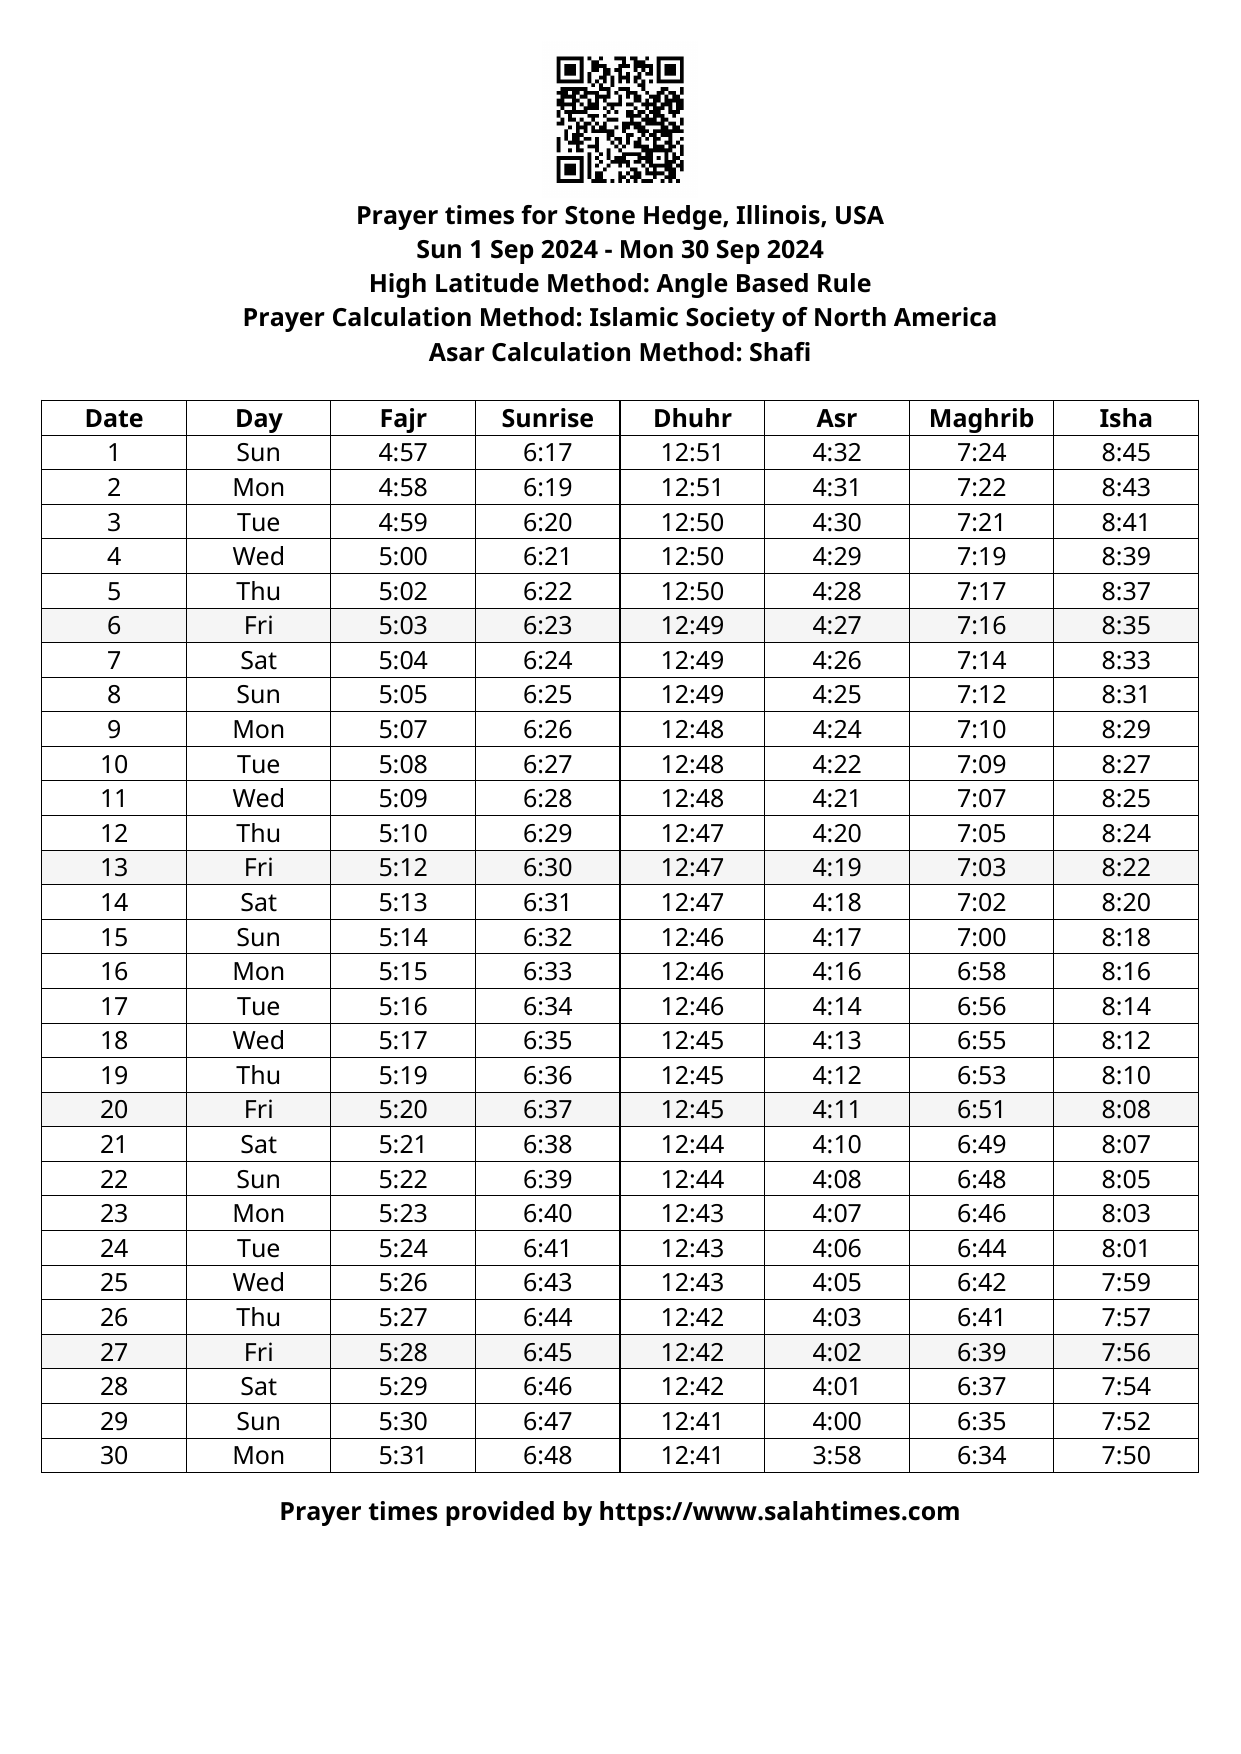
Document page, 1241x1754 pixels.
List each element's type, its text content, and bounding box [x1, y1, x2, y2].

table_cell 5:21 [331, 1127, 475, 1161]
table_cell 12:42 [621, 1300, 764, 1334]
table_cell 7:57 [1054, 1300, 1198, 1334]
table_header Isha [1054, 401, 1198, 434]
table_cell 6:56 [910, 989, 1053, 1022]
table_cell 12:43 [621, 1266, 764, 1299]
table_cell Mon [187, 470, 330, 504]
table_cell 5:08 [331, 747, 475, 780]
table_cell 8:10 [1054, 1058, 1198, 1092]
table_cell 6:25 [476, 678, 619, 711]
table_cell 6:20 [476, 505, 619, 538]
table_cell 6:42 [910, 1266, 1053, 1299]
table_cell 12:46 [621, 954, 764, 988]
table_cell 6:32 [476, 920, 619, 953]
table_header Maghrib [910, 401, 1053, 434]
table_cell 11 [42, 781, 186, 815]
table_cell 4:03 [765, 1300, 909, 1334]
table_cell 4:58 [331, 470, 475, 504]
table_cell Thu [187, 816, 330, 849]
table_cell Mon [187, 1196, 330, 1230]
table_cell 4:07 [765, 1196, 909, 1230]
table_cell 9 [42, 712, 186, 746]
table_cell 16 [42, 954, 186, 988]
table_cell 7:52 [1054, 1404, 1198, 1437]
table_cell 5 [42, 574, 186, 607]
table_cell 6:19 [476, 470, 619, 504]
table_cell 6:23 [476, 609, 619, 642]
table_cell 12:41 [621, 1404, 764, 1437]
table_cell 4:30 [765, 505, 909, 538]
table_cell 4:59 [331, 505, 475, 538]
table_cell 8:25 [1054, 781, 1198, 815]
table_cell 12:46 [621, 989, 764, 1022]
table_cell 5:04 [331, 643, 475, 677]
table_cell 5:27 [331, 1300, 475, 1334]
table_cell 7:02 [910, 885, 1053, 919]
table_cell 6:28 [476, 781, 619, 815]
table_cell 4:05 [765, 1266, 909, 1299]
table_cell 5:16 [331, 989, 475, 1022]
text Prayer times provided by https://www.salahtimes.com [42, 1494, 1198, 1528]
table_cell 4:21 [765, 781, 909, 815]
table_cell 8:03 [1054, 1196, 1198, 1230]
table_cell 7:54 [1054, 1369, 1198, 1403]
table_cell 6:17 [476, 436, 619, 469]
table_cell 15 [42, 920, 186, 953]
table_cell 6:35 [476, 1024, 619, 1057]
table_cell 3 [42, 505, 186, 538]
table_cell 28 [42, 1369, 186, 1403]
table_cell 6:48 [476, 1439, 619, 1472]
table_cell 4:10 [765, 1127, 909, 1161]
table_cell 6:58 [910, 954, 1053, 988]
table_cell 12:45 [621, 1058, 764, 1092]
text Prayer times for Stone Hedge, Illinois, USA [42, 198, 1198, 232]
table_cell 4:00 [765, 1404, 909, 1437]
table_cell 12 [42, 816, 186, 849]
table_header Asr [765, 401, 909, 434]
table_cell 6:21 [476, 539, 619, 573]
table_cell 8:22 [1054, 851, 1198, 884]
table_cell 5:26 [331, 1266, 475, 1299]
table_header Day [187, 401, 330, 434]
table_cell 8:18 [1054, 920, 1198, 953]
table_cell 5:28 [331, 1335, 475, 1368]
table_cell 12:50 [621, 505, 764, 538]
table_cell Thu [187, 1300, 330, 1334]
table_cell 4:28 [765, 574, 909, 607]
table_cell 7:09 [910, 747, 1053, 780]
table_cell 6:24 [476, 643, 619, 677]
table_cell Sat [187, 643, 330, 677]
table_cell 5:09 [331, 781, 475, 815]
table_cell 12:46 [621, 920, 764, 953]
table_cell 5:30 [331, 1404, 475, 1437]
table_cell 4:01 [765, 1369, 909, 1403]
text Asar Calculation Method: Shafi [42, 334, 1198, 368]
table_cell 4:12 [765, 1058, 909, 1092]
table_cell 8:16 [1054, 954, 1198, 988]
table_cell 5:10 [331, 816, 475, 849]
table_cell 8:01 [1054, 1231, 1198, 1264]
table_cell 6:22 [476, 574, 619, 607]
table_cell 6:34 [910, 1439, 1053, 1472]
table_cell 5:07 [331, 712, 475, 746]
table_cell 4:24 [765, 712, 909, 746]
table_cell 8:12 [1054, 1024, 1198, 1057]
table_cell 8:45 [1054, 436, 1198, 469]
table_cell 12:45 [621, 1024, 764, 1057]
table_cell 8:08 [1054, 1093, 1198, 1126]
table_cell 4:13 [765, 1024, 909, 1057]
table_cell Sun [187, 920, 330, 953]
table_cell 22 [42, 1162, 186, 1195]
table_cell 6:48 [910, 1162, 1053, 1195]
table_cell Mon [187, 954, 330, 988]
table_cell Sun [187, 678, 330, 711]
table_cell 5:22 [331, 1162, 475, 1195]
table_cell Tue [187, 989, 330, 1022]
table_header Date [42, 401, 186, 434]
table_cell 6:26 [476, 712, 619, 746]
table_cell 12:47 [621, 885, 764, 919]
table_cell 27 [42, 1335, 186, 1368]
text High Latitude Method: Angle Based Rule [42, 266, 1198, 300]
table_cell 4:18 [765, 885, 909, 919]
table_cell 4:25 [765, 678, 909, 711]
table_cell 4:57 [331, 436, 475, 469]
table_cell 6:35 [910, 1404, 1053, 1437]
table_cell 7:19 [910, 539, 1053, 573]
table_cell Fri [187, 1335, 330, 1368]
table_cell 3:58 [765, 1439, 909, 1472]
table_cell Fri [187, 1093, 330, 1126]
table_cell 5:12 [331, 851, 475, 884]
table_cell 12:42 [621, 1369, 764, 1403]
table_cell 17 [42, 989, 186, 1022]
table_cell 23 [42, 1196, 186, 1230]
table_cell 6:39 [910, 1335, 1053, 1368]
table_cell 5:20 [331, 1093, 475, 1126]
table_header Dhuhr [621, 401, 764, 434]
table_cell Mon [187, 1439, 330, 1472]
table_cell 8:07 [1054, 1127, 1198, 1161]
table_cell Sat [187, 1127, 330, 1161]
table_cell 8:27 [1054, 747, 1198, 780]
table_header Fajr [331, 401, 475, 434]
table_cell Thu [187, 574, 330, 607]
table_cell 6:44 [476, 1300, 619, 1334]
table_cell 6:29 [476, 816, 619, 849]
table_cell 4:14 [765, 989, 909, 1022]
table_cell 4:17 [765, 920, 909, 953]
table_cell Thu [187, 1058, 330, 1092]
table_cell 12:47 [621, 851, 764, 884]
table_cell 4:19 [765, 851, 909, 884]
table_cell 12:44 [621, 1162, 764, 1195]
table_cell 6:40 [476, 1196, 619, 1230]
table_cell 6:38 [476, 1127, 619, 1161]
table_cell 7:14 [910, 643, 1053, 677]
table_cell Wed [187, 539, 330, 573]
table_cell 8 [42, 678, 186, 711]
table_cell 12:42 [621, 1335, 764, 1368]
table_cell 13 [42, 851, 186, 884]
table_cell 7:22 [910, 470, 1053, 504]
table_cell 4:26 [765, 643, 909, 677]
table_cell 7:16 [910, 609, 1053, 642]
table_cell 12:41 [621, 1439, 764, 1472]
table_cell 12:48 [621, 712, 764, 746]
table_cell 6:30 [476, 851, 619, 884]
table_cell 4:02 [765, 1335, 909, 1368]
table_cell 4:11 [765, 1093, 909, 1126]
table_cell 5:14 [331, 920, 475, 953]
table_cell 6:27 [476, 747, 619, 780]
table_cell 4:29 [765, 539, 909, 573]
text Sun 1 Sep 2024 - Mon 30 Sep 2024 [42, 232, 1198, 266]
table_cell 7:00 [910, 920, 1053, 953]
table_cell 5:17 [331, 1024, 475, 1057]
table_cell 6:55 [910, 1024, 1053, 1057]
table_cell 12:50 [621, 539, 764, 573]
table_cell 21 [42, 1127, 186, 1161]
table_cell Sun [187, 436, 330, 469]
table_cell 8:14 [1054, 989, 1198, 1022]
table_cell Wed [187, 781, 330, 815]
table_cell 5:05 [331, 678, 475, 711]
table_cell 4:22 [765, 747, 909, 780]
table_cell 4:08 [765, 1162, 909, 1195]
table_cell 12:49 [621, 678, 764, 711]
table_cell 6:37 [476, 1093, 619, 1126]
table_cell 6:44 [910, 1231, 1053, 1264]
table_cell 5:00 [331, 539, 475, 573]
table_header Sunrise [476, 401, 619, 434]
table_cell 4:31 [765, 470, 909, 504]
table_cell 6:46 [476, 1369, 619, 1403]
table_cell 6:41 [910, 1300, 1053, 1334]
table_cell 5:29 [331, 1369, 475, 1403]
table_cell 7:10 [910, 712, 1053, 746]
table_cell 14 [42, 885, 186, 919]
table_cell 6:47 [476, 1404, 619, 1437]
table_cell 5:02 [331, 574, 475, 607]
table_cell 6:53 [910, 1058, 1053, 1092]
table_cell 8:29 [1054, 712, 1198, 746]
table_cell 7:05 [910, 816, 1053, 849]
table_cell 6:43 [476, 1266, 619, 1299]
table_cell 12:43 [621, 1196, 764, 1230]
table_cell Fri [187, 851, 330, 884]
table_cell 6:41 [476, 1231, 619, 1264]
table_cell 7:12 [910, 678, 1053, 711]
table_cell 5:13 [331, 885, 475, 919]
table_cell 8:31 [1054, 678, 1198, 711]
table_cell 12:50 [621, 574, 764, 607]
table_cell 5:31 [331, 1439, 475, 1472]
table_cell 7:50 [1054, 1439, 1198, 1472]
table_cell 6:34 [476, 989, 619, 1022]
table_cell Mon [187, 712, 330, 746]
table_cell 8:41 [1054, 505, 1198, 538]
table_cell 6:33 [476, 954, 619, 988]
table_cell 6:45 [476, 1335, 619, 1368]
table_cell 6:49 [910, 1127, 1053, 1161]
table_cell 4 [42, 539, 186, 573]
picture [542, 41, 699, 198]
table_cell 19 [42, 1058, 186, 1092]
table_cell 6:46 [910, 1196, 1053, 1230]
table_cell 4:20 [765, 816, 909, 849]
table_cell 6:36 [476, 1058, 619, 1092]
table_cell 7:03 [910, 851, 1053, 884]
table_cell Tue [187, 1231, 330, 1264]
table_cell 5:03 [331, 609, 475, 642]
table_cell 5:24 [331, 1231, 475, 1264]
table_cell 12:47 [621, 816, 764, 849]
table_cell 7:21 [910, 505, 1053, 538]
table_cell 24 [42, 1231, 186, 1264]
table_cell 5:19 [331, 1058, 475, 1092]
table_cell 6:37 [910, 1369, 1053, 1403]
table_cell 8:37 [1054, 574, 1198, 607]
table_cell 6:39 [476, 1162, 619, 1195]
table_cell 25 [42, 1266, 186, 1299]
table_cell 12:49 [621, 643, 764, 677]
table_cell 8:05 [1054, 1162, 1198, 1195]
table_cell 5:15 [331, 954, 475, 988]
table_cell 8:39 [1054, 539, 1198, 573]
table_cell 12:48 [621, 781, 764, 815]
table_cell 7:59 [1054, 1266, 1198, 1299]
table_cell 8:43 [1054, 470, 1198, 504]
table_cell Wed [187, 1266, 330, 1299]
table_cell 10 [42, 747, 186, 780]
table_cell 8:35 [1054, 609, 1198, 642]
table_cell 6 [42, 609, 186, 642]
table_cell 6:31 [476, 885, 619, 919]
table_cell 7:07 [910, 781, 1053, 815]
text Prayer Calculation Method: Islamic Society of North America [42, 300, 1198, 334]
table_cell 12:43 [621, 1231, 764, 1264]
table_cell 12:48 [621, 747, 764, 780]
table_cell Fri [187, 609, 330, 642]
table_cell 12:45 [621, 1093, 764, 1126]
table_cell 12:51 [621, 470, 764, 504]
table_cell 7:56 [1054, 1335, 1198, 1368]
table_cell 26 [42, 1300, 186, 1334]
table_cell 4:16 [765, 954, 909, 988]
table_cell 12:44 [621, 1127, 764, 1161]
table_cell Wed [187, 1024, 330, 1057]
table_cell 7:17 [910, 574, 1053, 607]
table_cell 7 [42, 643, 186, 677]
table_cell 12:51 [621, 436, 764, 469]
table_cell 8:24 [1054, 816, 1198, 849]
table_cell 4:06 [765, 1231, 909, 1264]
table_cell 5:23 [331, 1196, 475, 1230]
table_cell 6:51 [910, 1093, 1053, 1126]
table_cell Sun [187, 1162, 330, 1195]
table_cell 4:32 [765, 436, 909, 469]
table_cell 7:24 [910, 436, 1053, 469]
table_cell 20 [42, 1093, 186, 1126]
table_cell 1 [42, 436, 186, 469]
table_cell 30 [42, 1439, 186, 1472]
table_cell Sat [187, 1369, 330, 1403]
table_cell Tue [187, 747, 330, 780]
table_cell 4:27 [765, 609, 909, 642]
table_cell 2 [42, 470, 186, 504]
table_cell 8:20 [1054, 885, 1198, 919]
table_cell Sat [187, 885, 330, 919]
table_cell Tue [187, 505, 330, 538]
table_cell 8:33 [1054, 643, 1198, 677]
table_cell 29 [42, 1404, 186, 1437]
table_cell 18 [42, 1024, 186, 1057]
table_cell 12:49 [621, 609, 764, 642]
table_cell Sun [187, 1404, 330, 1437]
